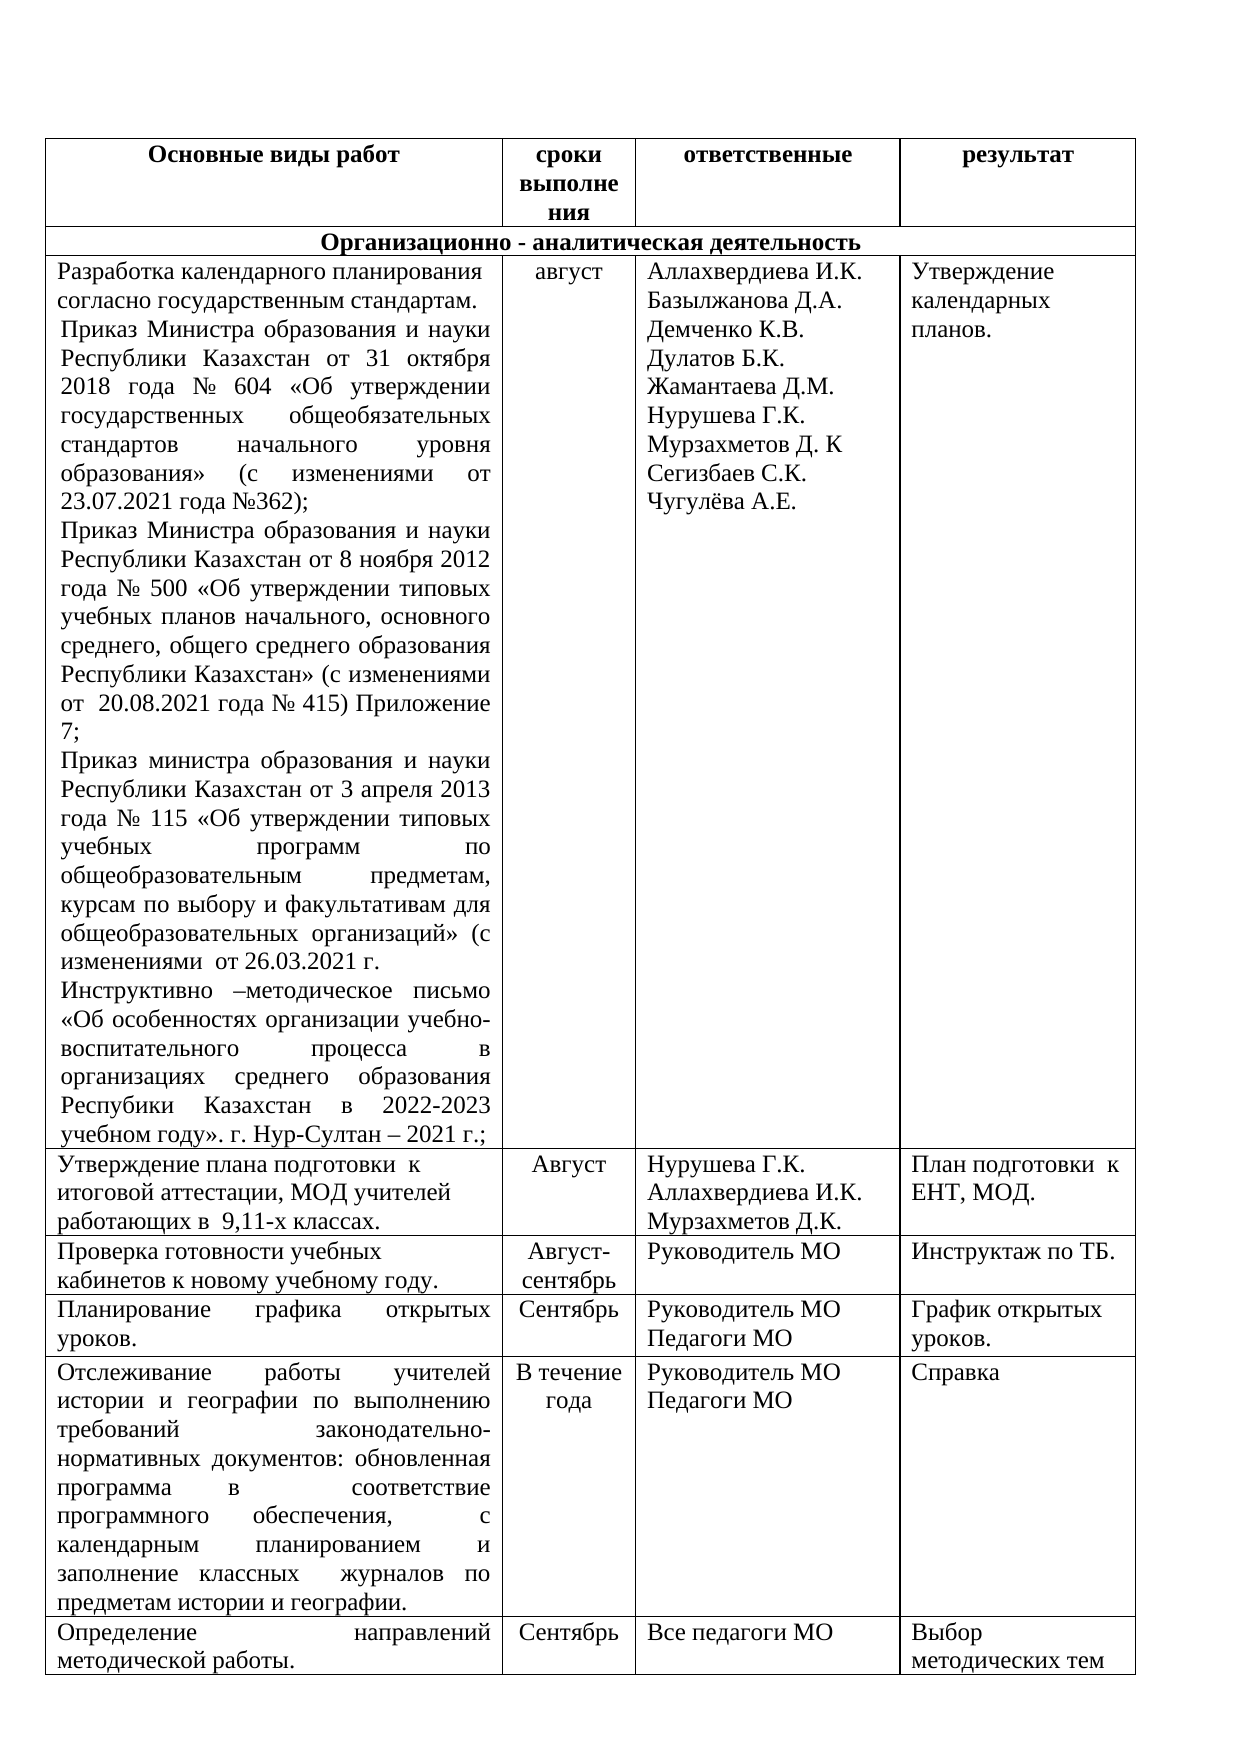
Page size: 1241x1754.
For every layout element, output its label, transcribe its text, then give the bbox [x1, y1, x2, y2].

table_cell В течение года [503, 1357, 635, 1616]
table_header Основные виды работ [46, 139, 502, 226]
table_cell Утверждение плана подготовки к итоговой аттестации, МОД учителей работающих в 9,11-х классах. [46, 1149, 502, 1235]
table_cell Инструктаж по ТБ. [901, 1236, 1135, 1293]
table_cell Руководитель МО Педагоги МО [636, 1357, 899, 1616]
table_header сроки выполнения [503, 139, 635, 226]
table_cell График открытых уроков. [901, 1295, 1135, 1356]
table_cell План подготовки к ЕНТ, МОД. [901, 1149, 1135, 1235]
table_cell Организационно - аналитическая деятельность [46, 227, 1135, 255]
table_cell Отслеживание работы учителей истории и географии по выполнению требований законодательно-нормативных документов: обновленная программа в соответствие программного обеспечения, с календарным планированием и заполнение классных журналов по предметам истории и географии. [46, 1357, 502, 1616]
table_cell Нурушева Г.К. Аллахвердиева И.К. Мурзахметов Д.К. [636, 1149, 899, 1235]
table_cell Планирование графика открытых уроков. [46, 1295, 502, 1356]
table_cell Определение направлений методической работы. [46, 1617, 502, 1674]
table_cell Утверждение календарных планов. [901, 256, 1135, 1148]
table_cell Сентябрь [503, 1295, 635, 1356]
table_cell Все педагоги МО [636, 1617, 899, 1674]
table_cell август [503, 256, 635, 1148]
table_cell Сентябрь [503, 1617, 635, 1674]
table_header ответственные [636, 139, 899, 226]
table_cell Руководитель МО Педагоги МО [636, 1295, 899, 1356]
table_cell Выбор методических тем [901, 1617, 1135, 1674]
table_cell Проверка готовности учебных кабинетов к новому учебному году. [46, 1236, 502, 1293]
table_cell Аллахвердиева И.К. Базылжанова Д.А. Демченко К.В. Дулатов Б.К. Жамантаева Д.М. Нурушева Г.К. Мурзахметов Д. К Сегизбаев С.К. Чугулёва А.Е. [636, 256, 899, 1148]
table_cell Разработка календарного планирования согласно государственным стандартам. Приказ Министра образования и науки Республики Казахстан от 31 октября 2018 года № 604 «Об утверждении государственных общеобязательных стандартов начального уровня образования» (с изменениями от 23.07.2021 года №362); Приказ Министра образования и науки Республики Казахстан от 8 ноября 2012 года № 500 «Об утверждении типовых учебных планов начального, основного среднего, общего среднего образования Республики Казахстан» (с изменениями от 20.08.2021 года № 415) Приложение 7; Приказ министра образования и науки Республики Казахстан от 3 апреля 2013 года № 115 «Об утверждении типовых учебных программ по общеобразовательным предметам, курсам по выбору и факультативам для общеобразовательных организаций» (с изменениями от 26.03.2021 г. Инструктивно –методическое письмо «Об особенностях организации учебно-воспитательного процесса в организациях среднего образования Респубики Казахстан в 2022-2023 учебном году». г. Нур-Султан – 2021 г.; [46, 256, 502, 1148]
table_cell Справка [901, 1357, 1135, 1616]
table_cell Август-сентябрь [503, 1236, 635, 1293]
table_cell Август [503, 1149, 635, 1235]
table_header результат [901, 139, 1135, 226]
table_cell Руководитель МО [636, 1236, 899, 1293]
